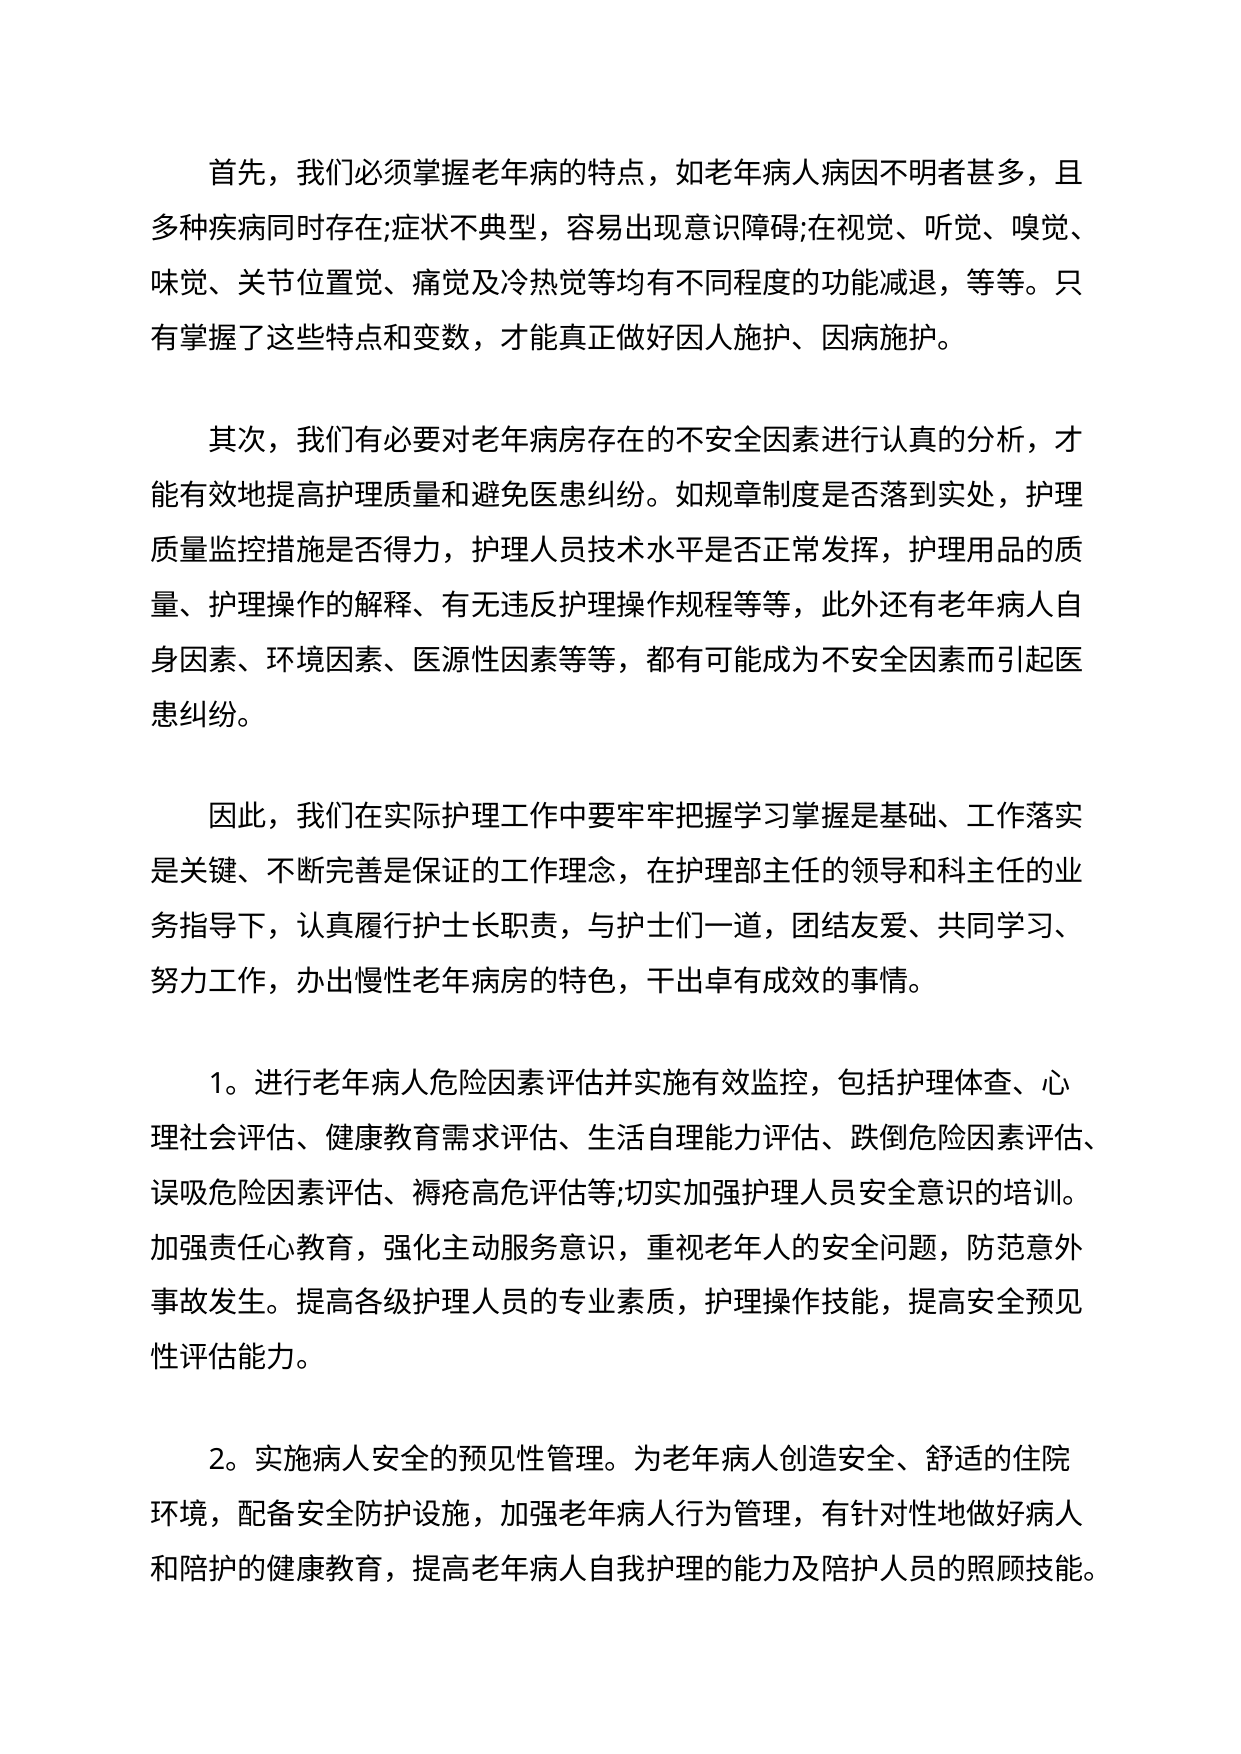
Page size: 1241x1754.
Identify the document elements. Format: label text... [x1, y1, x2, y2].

text 首先，我们必须掌握老年病的特点，如老年病人病因不明者甚多，且多种疾病同时存在;症状不典型，容易出现意识障碍;在视觉、听觉、嗅觉、味觉、关节位置觉、痛觉及冷热觉等均有不同程度的功能减退，等等。只有掌握了这些特点和变数，才能真正做好因人施护、因病施护。 [150, 150, 1090, 357]
text 因此，我们在实际护理工作中要牢牢把握学习掌握是基础、工作落实是关键、不断完善是保证的工作理念，在护理部主任的领导和科主任的业务指导下，认真履行护士长职责，与护士们一道，团结友爱、共同学习、努力工作，办出慢性老年病房的特色，干出卓有成效的事情。 [150, 793, 1090, 1000]
text 1。进行老年病人危险因素评估并实施有效监控，包括护理体查、心理社会评估、健康教育需求评估、生活自理能力评估、跌倒危险因素评估、误吸危险因素评估、褥疮高危评估等;切实加强护理人员安全意识的培训。加强责任心教育，强化主动服务意识，重视老年人的安全问题，防范意外事故发生。提高各级护理人员的专业素质，护理操作技能，提高安全预见性评估能力。 [150, 1059, 1090, 1376]
text 其次，我们有必要对老年病房存在的不安全因素进行认真的分析，才能有效地提高护理质量和避免医患纠纷。如规章制度是否落到实处，护理质量监控措施是否得力，护理人员技术水平是否正常发挥，护理用品的质量、护理操作的解释、有无违反护理操作规程等等，此外还有老年病人自身因素、环境因素、医源性因素等等，都有可能成为不安全因素而引起医患纠纷。 [150, 417, 1090, 733]
text 2。实施病人安全的预见性管理。为老年病人创造安全、舒适的住院环境，配备安全防护设施，加强老年病人行为管理，有针对性地做好病人和陪护的健康教育，提高老年病人自我护理的能力及陪护人员的照顾技能。 [150, 1436, 1090, 1588]
